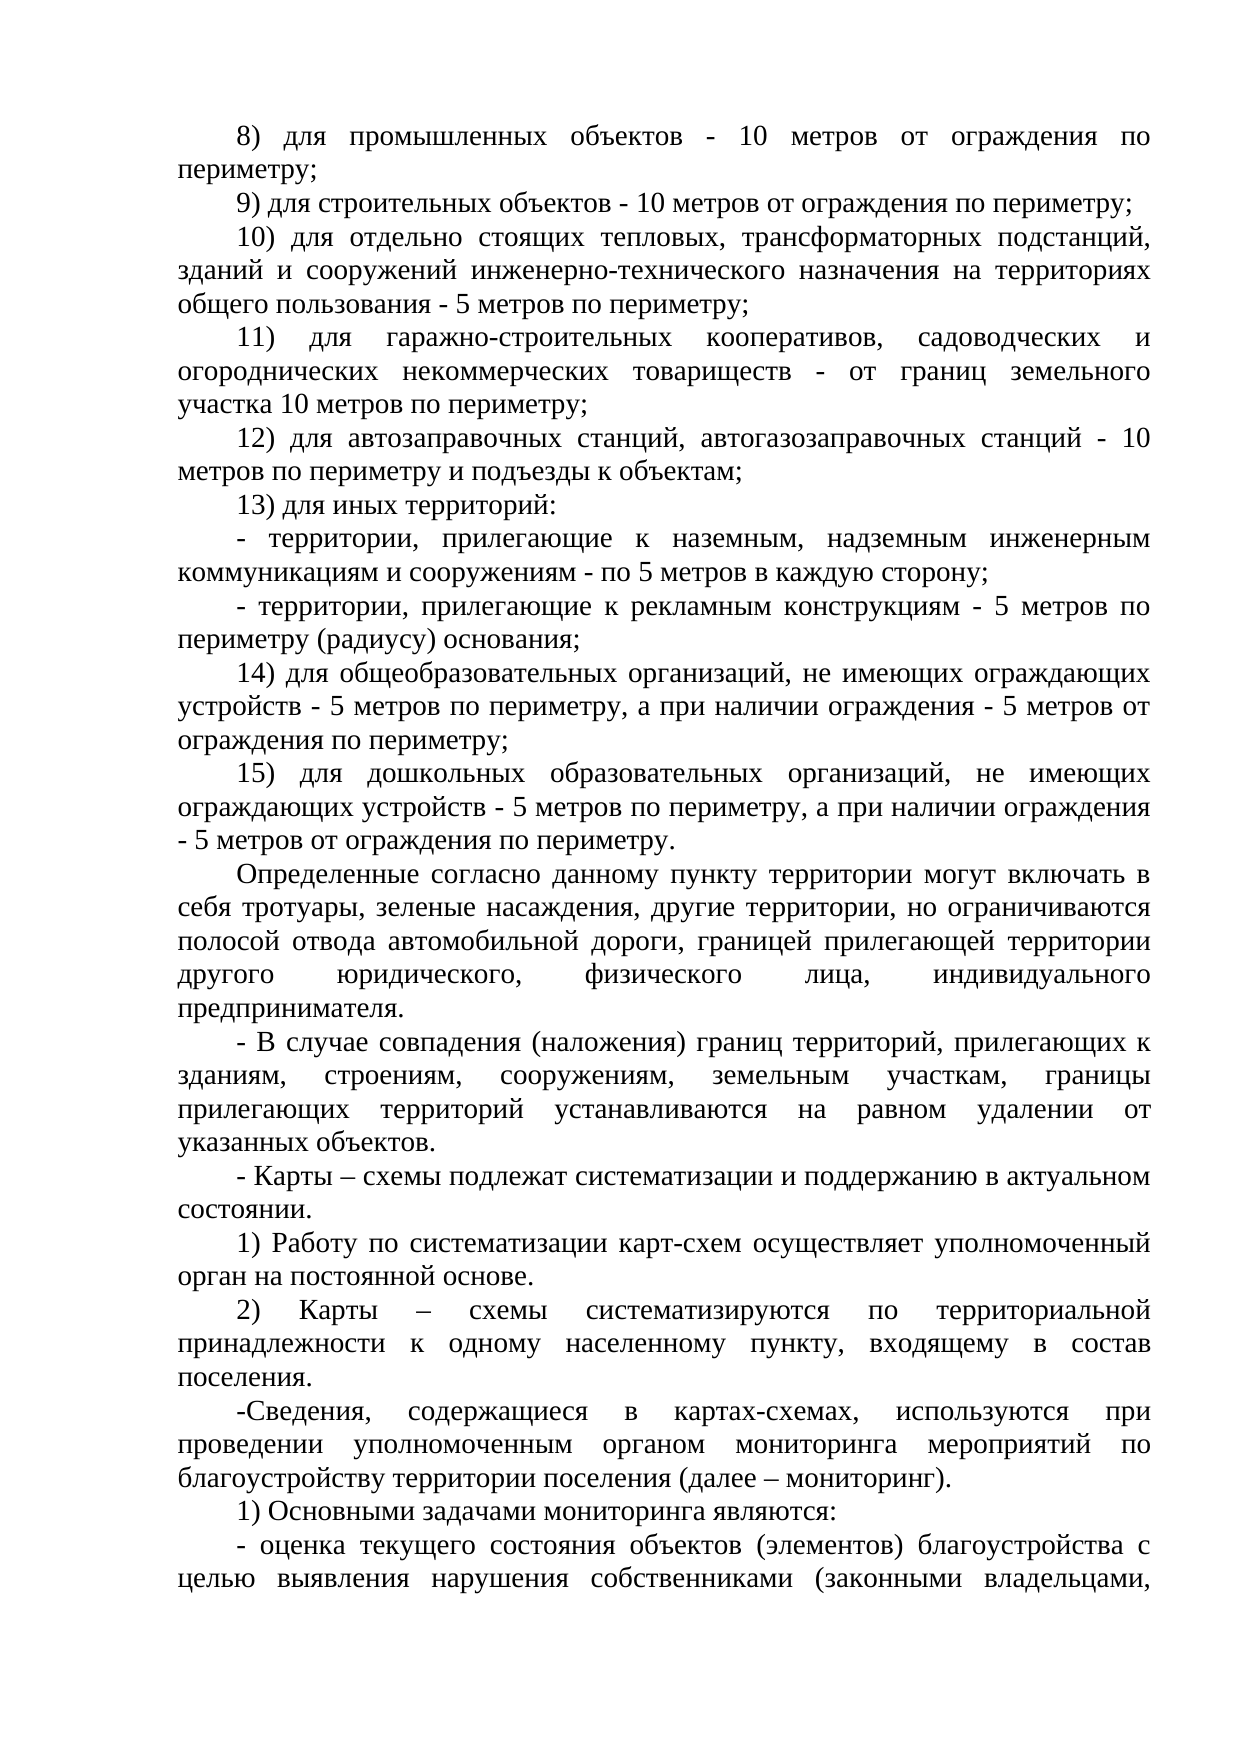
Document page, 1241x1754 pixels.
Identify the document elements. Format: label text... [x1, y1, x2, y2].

text Определенные согласно данному пункту территории могут включать в себя тротуары, зеленые насаждения, другие территории, но ограничиваются полосой отвода автомобильной дороги, границей прилегающей территории другого юридического, физического лица, индивидуального предпринимателя. [177, 856, 1152, 1024]
text 9) для строительных объектов - 10 метров от ограждения по периметру; [177, 185, 1152, 219]
text - Карты – схемы подлежат систематизации и поддержанию в актуальном состоянии. [177, 1158, 1152, 1225]
text - территории, прилегающие к наземным, надземным инженерным коммуникациям и сооружениям - по 5 метров в каждую сторону; [177, 521, 1152, 588]
text 1) Работу по систематизации карт-схем осуществляет уполномоченный орган на постоянной основе. [177, 1225, 1152, 1292]
text 12) для автозаправочных станций, автогазозаправочных станций - 10 метров по периметру и подъезды к объектам; [177, 420, 1152, 487]
text - В случае совпадения (наложения) границ территорий, прилегающих к зданиям, строениям, сооружениям, земельным участкам, границы прилегающих территорий устанавливаются на равном удалении от указанных объектов. [177, 1024, 1152, 1158]
text 14) для общеобразовательных организаций, не имеющих ограждающих устройств - 5 метров по периметру, а при наличии ограждения - 5 метров от ограждения по периметру; [177, 655, 1152, 755]
text 8) для промышленных объектов - 10 метров от ограждения по периметру; [177, 118, 1152, 185]
text 13) для иных территорий: [177, 487, 1152, 521]
text 1) Основными задачами мониторинга являются: [177, 1493, 1152, 1527]
text -Сведения, содержащиеся в картах-схемах, используются при проведении уполномоченным органом мониторинга мероприятий по благоустройству территории поселения (далее – мониторинг). [177, 1393, 1152, 1493]
text 2) Карты – схемы систематизируются по территориальной принадлежности к одному населенному пункту, входящему в состав поселения. [177, 1292, 1152, 1393]
text - территории, прилегающие к рекламным конструкциям - 5 метров по периметру (радиусу) основания; [177, 588, 1152, 655]
text 10) для отдельно стоящих тепловых, трансформаторных подстанций, зданий и сооружений инженерно-технического назначения на территориях общего пользования - 5 метров по периметру; [177, 219, 1152, 319]
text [177, 1527, 1152, 1594]
text 15) для дошкольных образовательных организаций, не имеющих ограждающих устройств - 5 метров по периметру, а при наличии ограждения - 5 метров от ограждения по периметру. [177, 755, 1152, 856]
text 11) для гаражно-строительных кооперативов, садоводческих и огороднических некоммерческих товариществ - от границ земельного участка 10 метров по периметру; [177, 319, 1152, 420]
